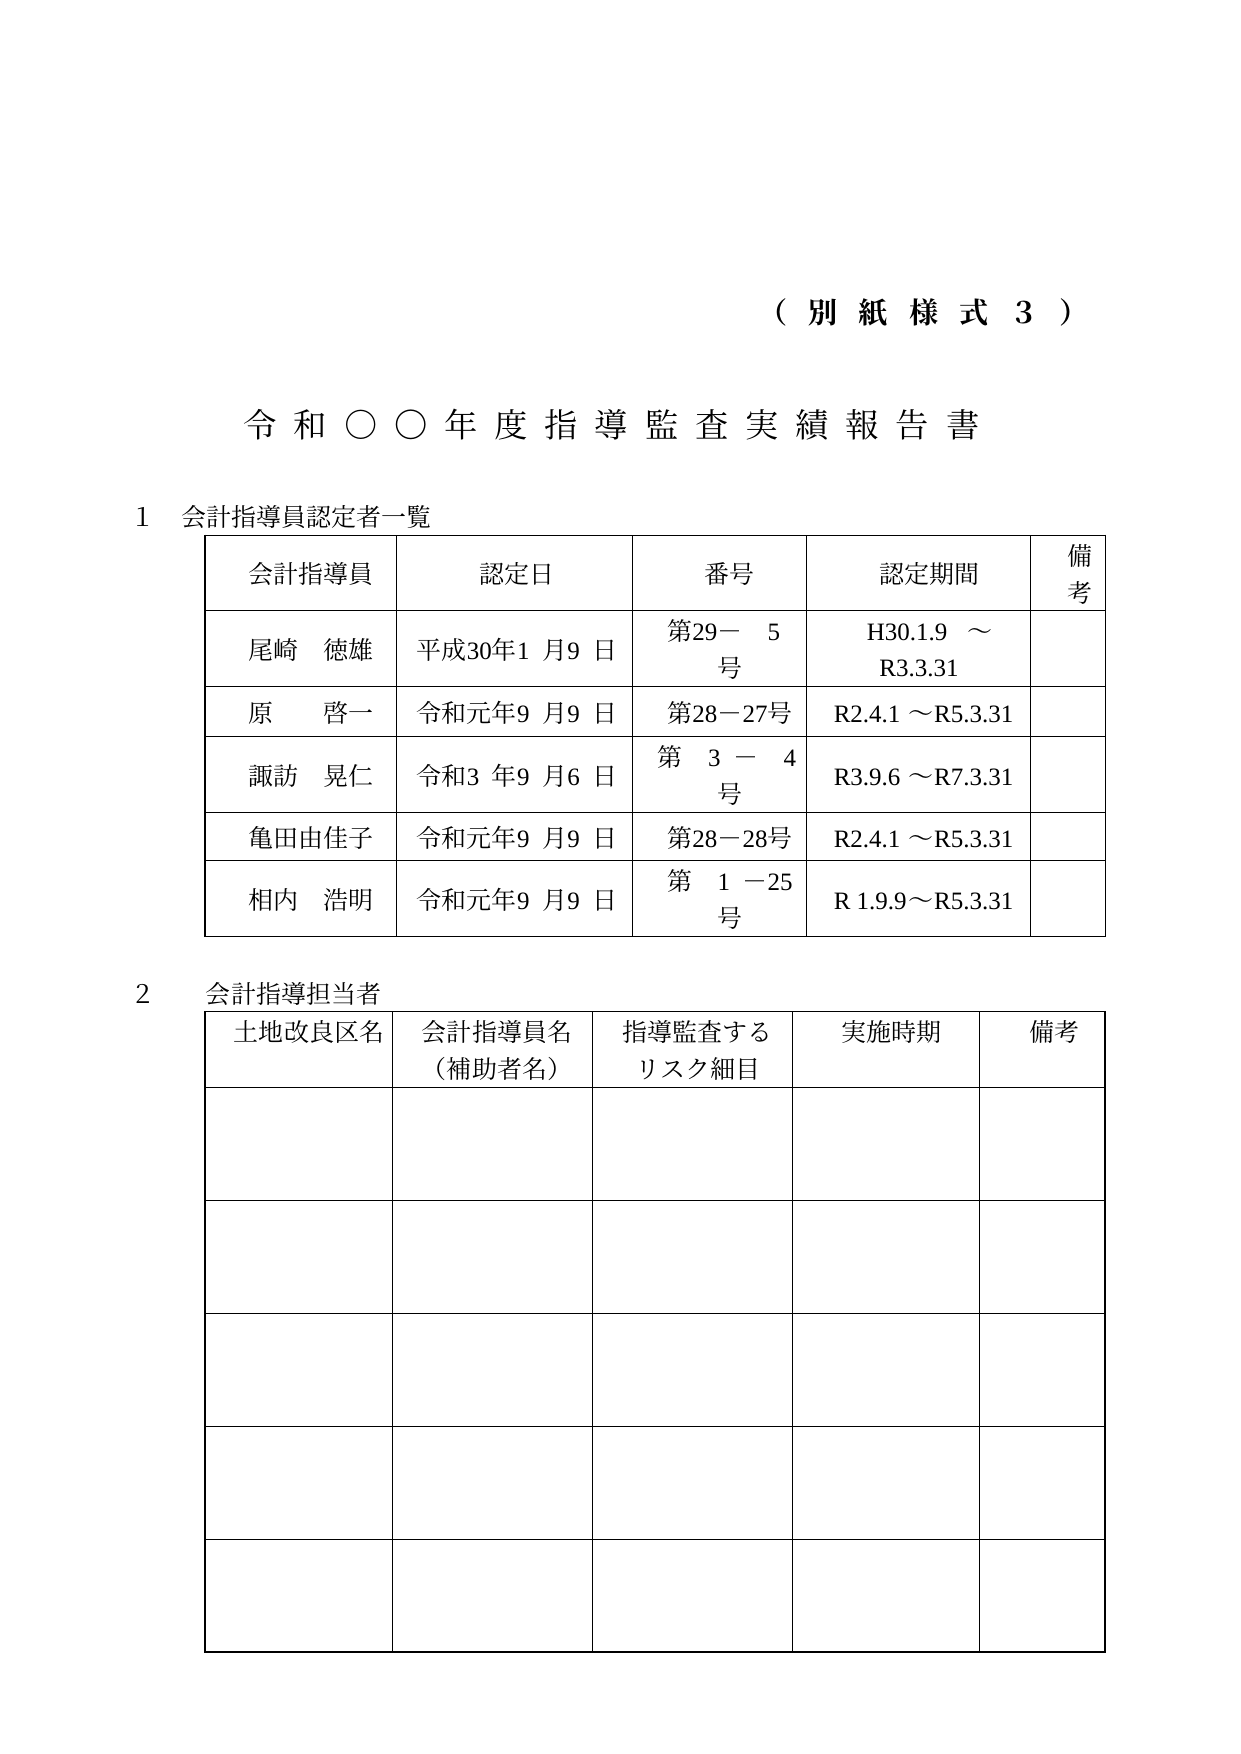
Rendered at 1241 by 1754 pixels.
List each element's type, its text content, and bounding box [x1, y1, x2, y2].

table_header 備考 [1031, 536, 1105, 610]
table_cell R3.9.6～R7.3.31 [807, 737, 1030, 812]
table_cell [1031, 737, 1105, 812]
table_cell [593, 1088, 792, 1200]
table_cell [593, 1427, 792, 1538]
table_cell [1031, 611, 1105, 686]
table_cell 相内 浩明 [206, 861, 396, 936]
table_header 備考 [980, 1012, 1104, 1087]
table_header 認定期間 [807, 536, 1030, 610]
table_cell 令和元年9月9日 [397, 687, 632, 736]
table_cell [593, 1201, 792, 1313]
table_cell 第 3－ 4号 [633, 737, 806, 812]
table_cell [793, 1201, 979, 1313]
table_cell [980, 1540, 1104, 1651]
text １ 会計指導員認定者一覧 [131, 497, 1109, 534]
table_cell [206, 1540, 392, 1651]
table_cell [393, 1540, 592, 1651]
table_cell [393, 1427, 592, 1538]
table_cell [393, 1088, 592, 1200]
table_cell H30.1.9～R3.3.31 [807, 611, 1030, 686]
table_cell [980, 1088, 1104, 1200]
table_cell R2.4.1～R5.3.31 [807, 813, 1030, 860]
table_cell 亀田由佳子 [206, 813, 396, 860]
table_header 会計指導員 [206, 536, 396, 610]
table_header 会計指導員名 （補助者名） [393, 1012, 592, 1087]
text ２ 会計指導担当者 [131, 974, 1109, 1011]
table_cell R 1.9.9～R5.3.31 [807, 861, 1030, 936]
table_cell 尾崎 徳雄 [206, 611, 396, 686]
table_cell [393, 1201, 592, 1313]
table_cell 平成30年1月9日 [397, 611, 632, 686]
table_header 認定日 [397, 536, 632, 610]
table_cell [206, 1201, 392, 1313]
table_cell [1031, 861, 1105, 936]
table_header 実施時期 [793, 1012, 979, 1087]
table_cell [593, 1540, 792, 1651]
table_cell [980, 1427, 1104, 1538]
table_cell [593, 1314, 792, 1426]
table_header 指導監査する リスク細目 [593, 1012, 792, 1087]
table_header 土地改良区名 [206, 1012, 392, 1087]
table_cell [793, 1314, 979, 1426]
table_cell 第28－27号 [633, 687, 806, 736]
table_cell [206, 1088, 392, 1200]
text （別紙様式３） [131, 273, 1109, 348]
table_cell 令和3年9月6日 [397, 737, 632, 812]
table_cell 令和元年9月9日 [397, 861, 632, 936]
table_cell 第 1－25号 [633, 861, 806, 936]
table_cell [793, 1540, 979, 1651]
table_cell 令和元年9月9日 [397, 813, 632, 860]
text 令和○〇年度指導監査実績報告書 [131, 385, 1109, 460]
table_cell [1031, 813, 1105, 860]
table_cell [793, 1088, 979, 1200]
table_cell R2.4.1～R5.3.31 [807, 687, 1030, 736]
table_cell [1031, 687, 1105, 736]
table_cell 第28－28号 [633, 813, 806, 860]
table_cell [206, 1427, 392, 1538]
table_cell [980, 1201, 1104, 1313]
table_cell [793, 1427, 979, 1538]
table_cell 第29－ 5号 [633, 611, 806, 686]
table_header 番号 [633, 536, 806, 610]
table_cell [393, 1314, 592, 1426]
table_cell [980, 1314, 1104, 1426]
table_cell [206, 1314, 392, 1426]
table_cell 原 啓一 [206, 687, 396, 736]
table_cell 諏訪 晃仁 [206, 737, 396, 812]
